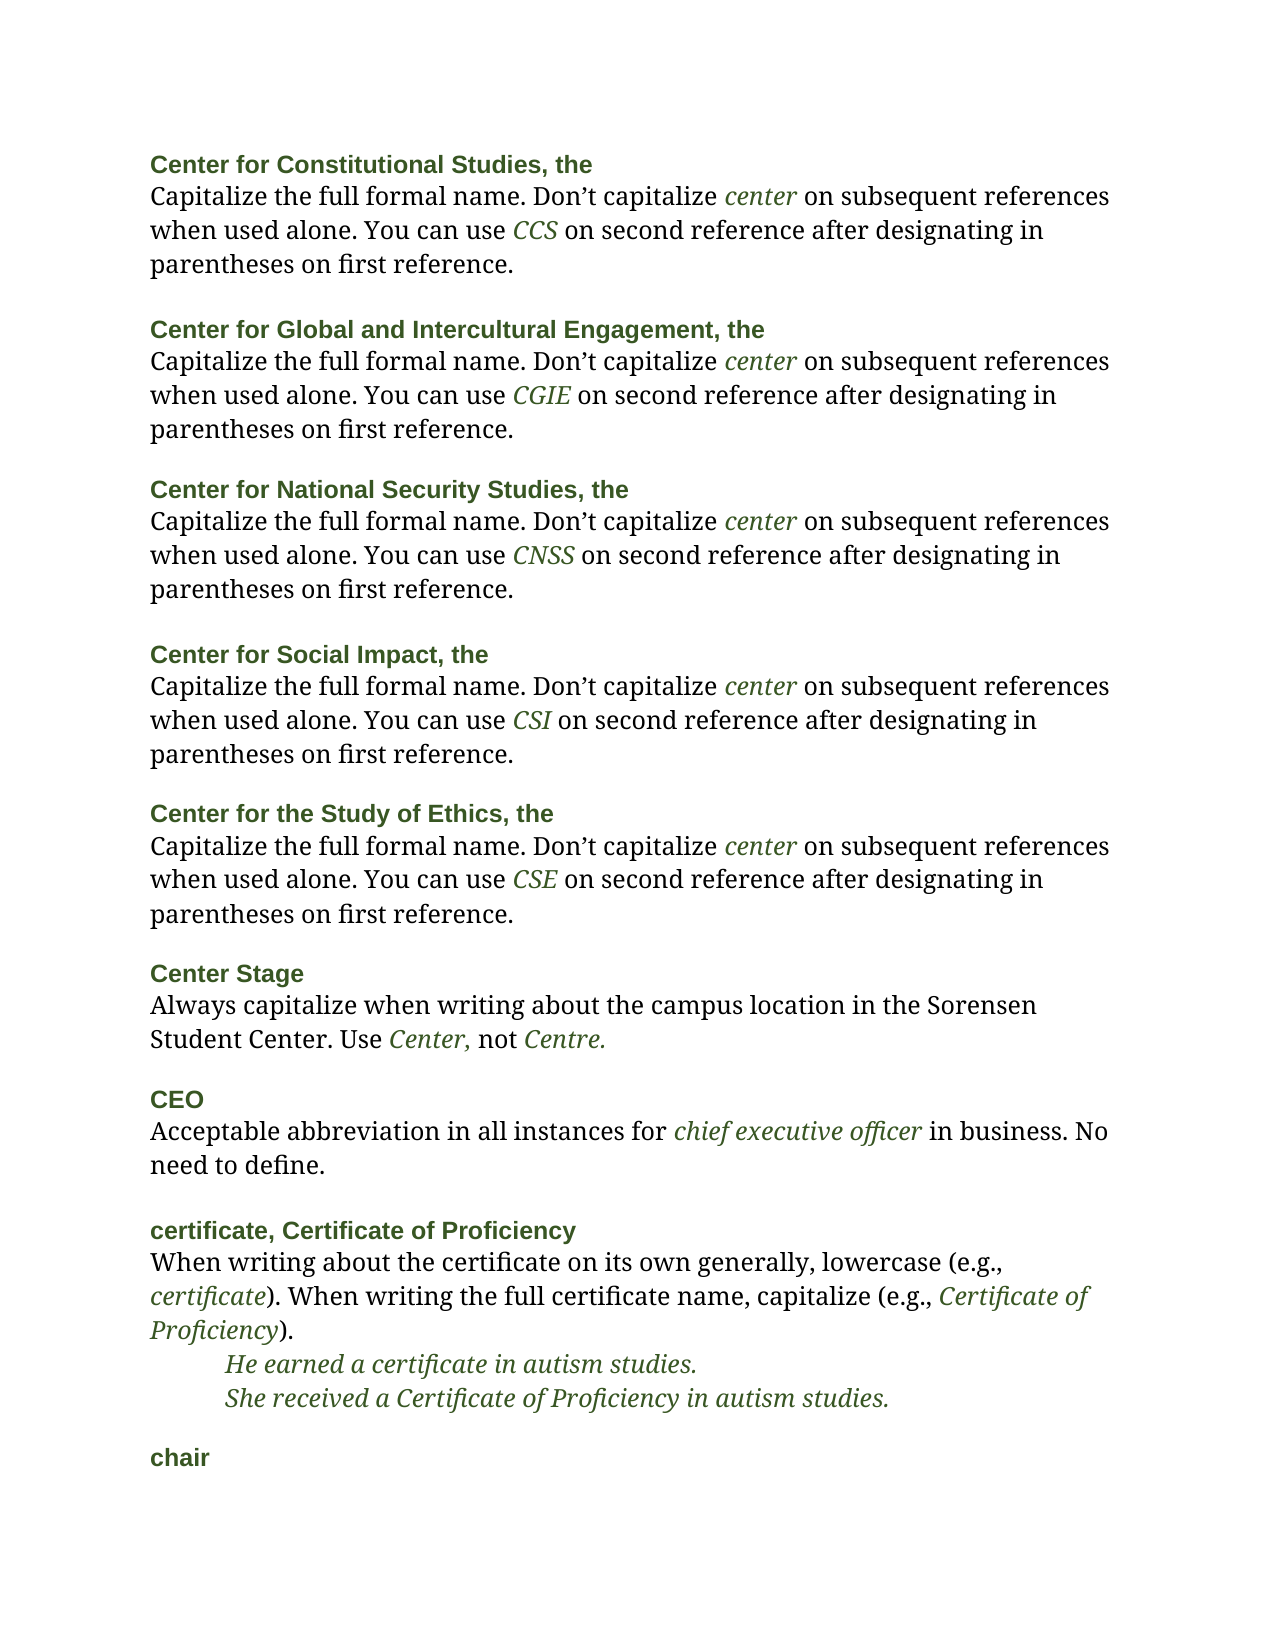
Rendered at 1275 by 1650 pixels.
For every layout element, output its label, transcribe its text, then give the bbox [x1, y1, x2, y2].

text Center for Global and Intercultural Engagement, the [150, 315, 1125, 344]
text Center for the Study of Ethics, the [150, 799, 1125, 828]
text Acceptable abbreviation in all instances for chief executive officer in business. No need to define. [150, 1113, 1125, 1182]
text Center for Social Impact, the [150, 640, 1125, 668]
text He earned a certificate in autism studies. [150, 1347, 1125, 1381]
text Center for National Security Studies, the [150, 475, 1125, 503]
text chair [150, 1443, 1125, 1472]
text certificate, Certificate of Proficiency [150, 1216, 1125, 1244]
text Capitalize the full formal name. Don’t capitalize center on subsequent references when used alone. You can use CNSS on second reference after designating in parentheses on first reference. [150, 503, 1125, 606]
text Capitalize the full formal name. Don’t capitalize center on subsequent references when used alone. You can use CSI on second reference after designating in parentheses on first reference. [150, 668, 1125, 771]
text Center for Constitutional Studies, the [150, 150, 1125, 179]
text She received a Certificate of Proficiency in autism studies. [150, 1381, 1125, 1415]
text CEO [150, 1085, 1125, 1113]
text Always capitalize when writing about the campus location in the Sorensen Student Center. Use Center, not Centre. [150, 988, 1125, 1056]
text Capitalize the full formal name. Don’t capitalize center on subsequent references when used alone. You can use CSE on second reference after designating in parentheses on first reference. [150, 828, 1125, 930]
text When writing about the certificate on its own generally, lowercase (e.g., certificate). When writing the full certificate name, capitalize (e.g., Certificate of Proficiency). [150, 1244, 1125, 1347]
text Capitalize the full formal name. Don’t capitalize center on subsequent references when used alone. You can use CGIE on second reference after designating in parentheses on first reference. [150, 344, 1125, 446]
text Capitalize the full formal name. Don’t capitalize center on subsequent references when used alone. You can use CCS on second reference after designating in parentheses on first reference. [150, 179, 1125, 281]
text Center Stage [150, 959, 1125, 988]
